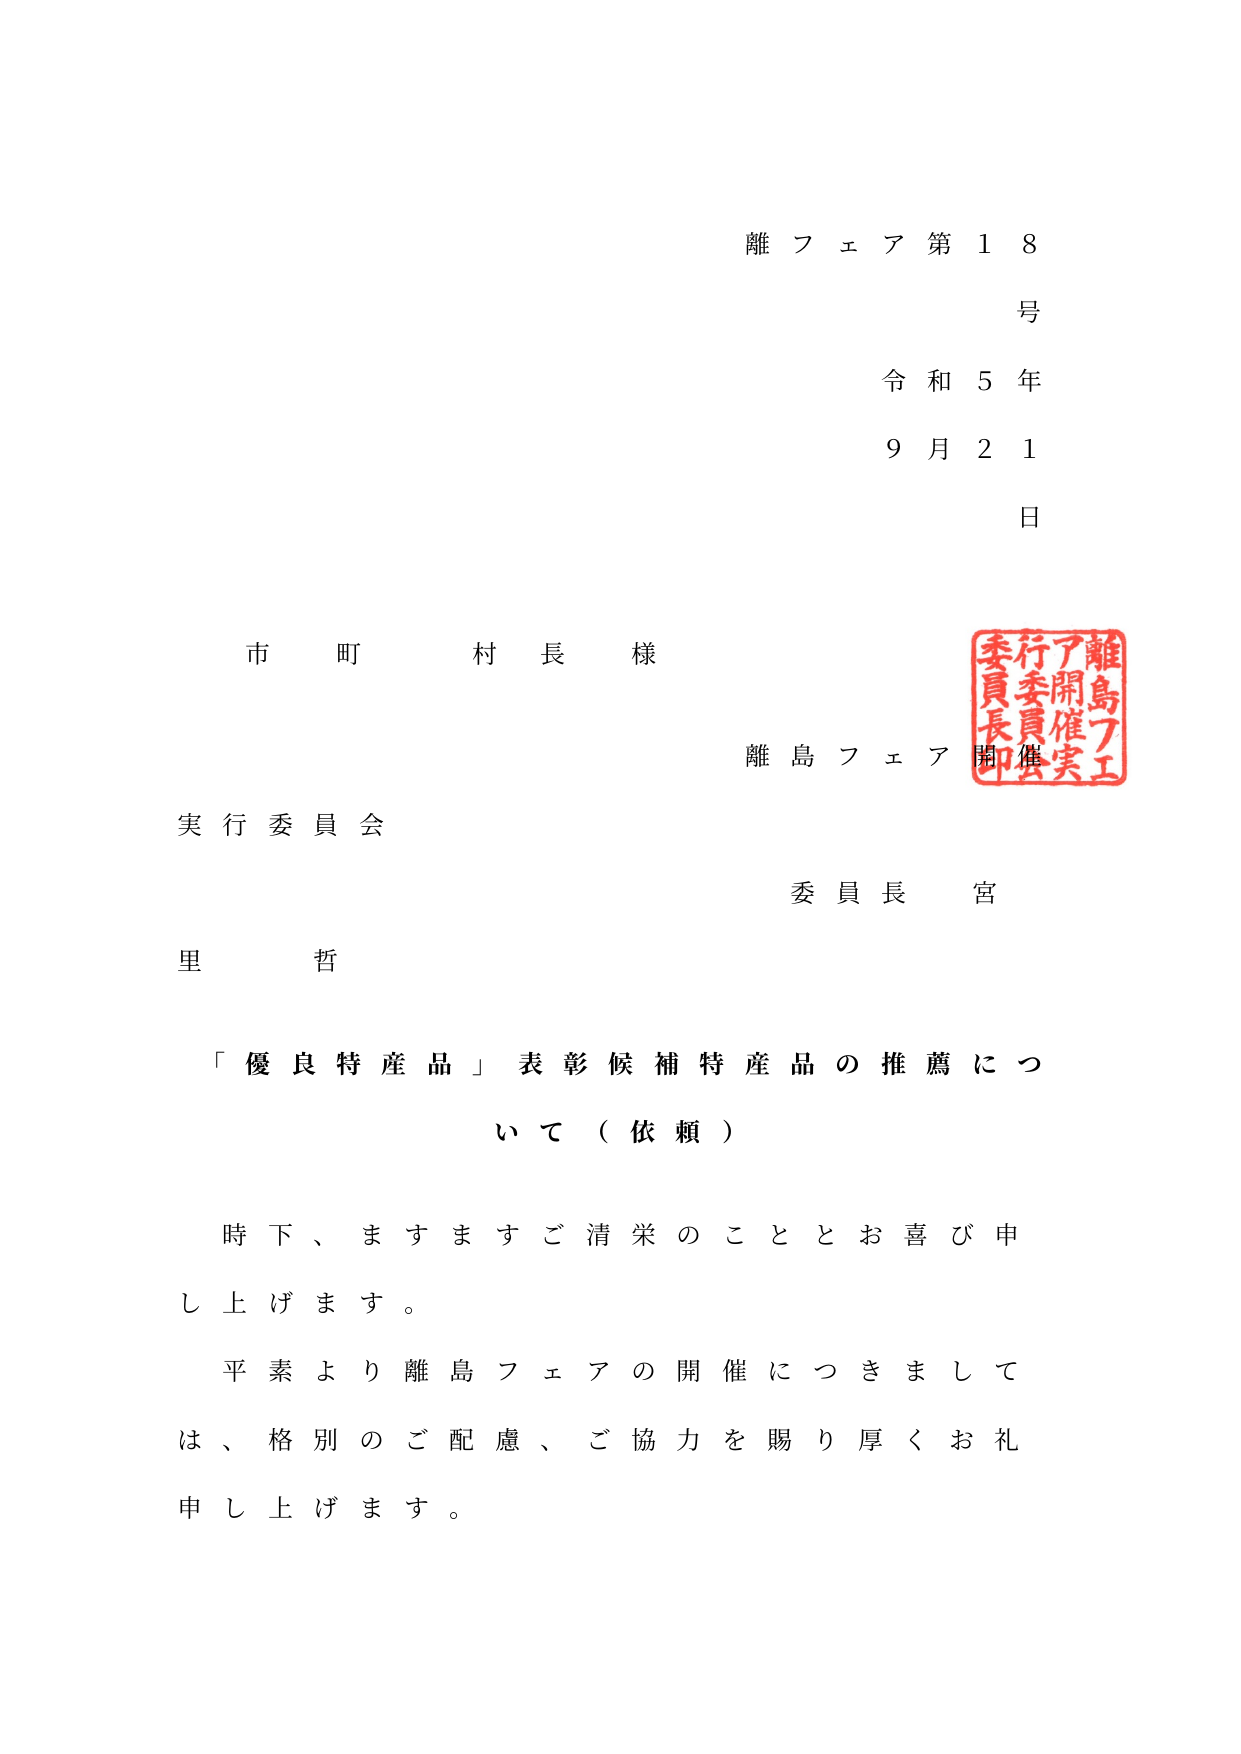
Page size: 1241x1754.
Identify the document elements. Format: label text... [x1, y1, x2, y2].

text 離島フェア開催実行委員会 [177, 721, 1063, 858]
picture [963, 619, 1133, 791]
text 時下、ますますご清栄のこととお喜び申し上げます。 [177, 1199, 1041, 1336]
text 市 町 村 長 様 [225, 618, 1063, 687]
text 委員長 宮 里 哲 [177, 858, 1048, 994]
text 離フェア第１８号 [738, 208, 1063, 345]
text 令和５年９月２１日 [836, 345, 1063, 550]
text 平素より離島フェアの開催につきましては、格別のご配慮、ご協力を賜り厚くお礼申し上げます。 [177, 1336, 1041, 1541]
text 「優良特産品」表彰候補特産品の推薦について（依頼） [177, 1028, 1063, 1165]
